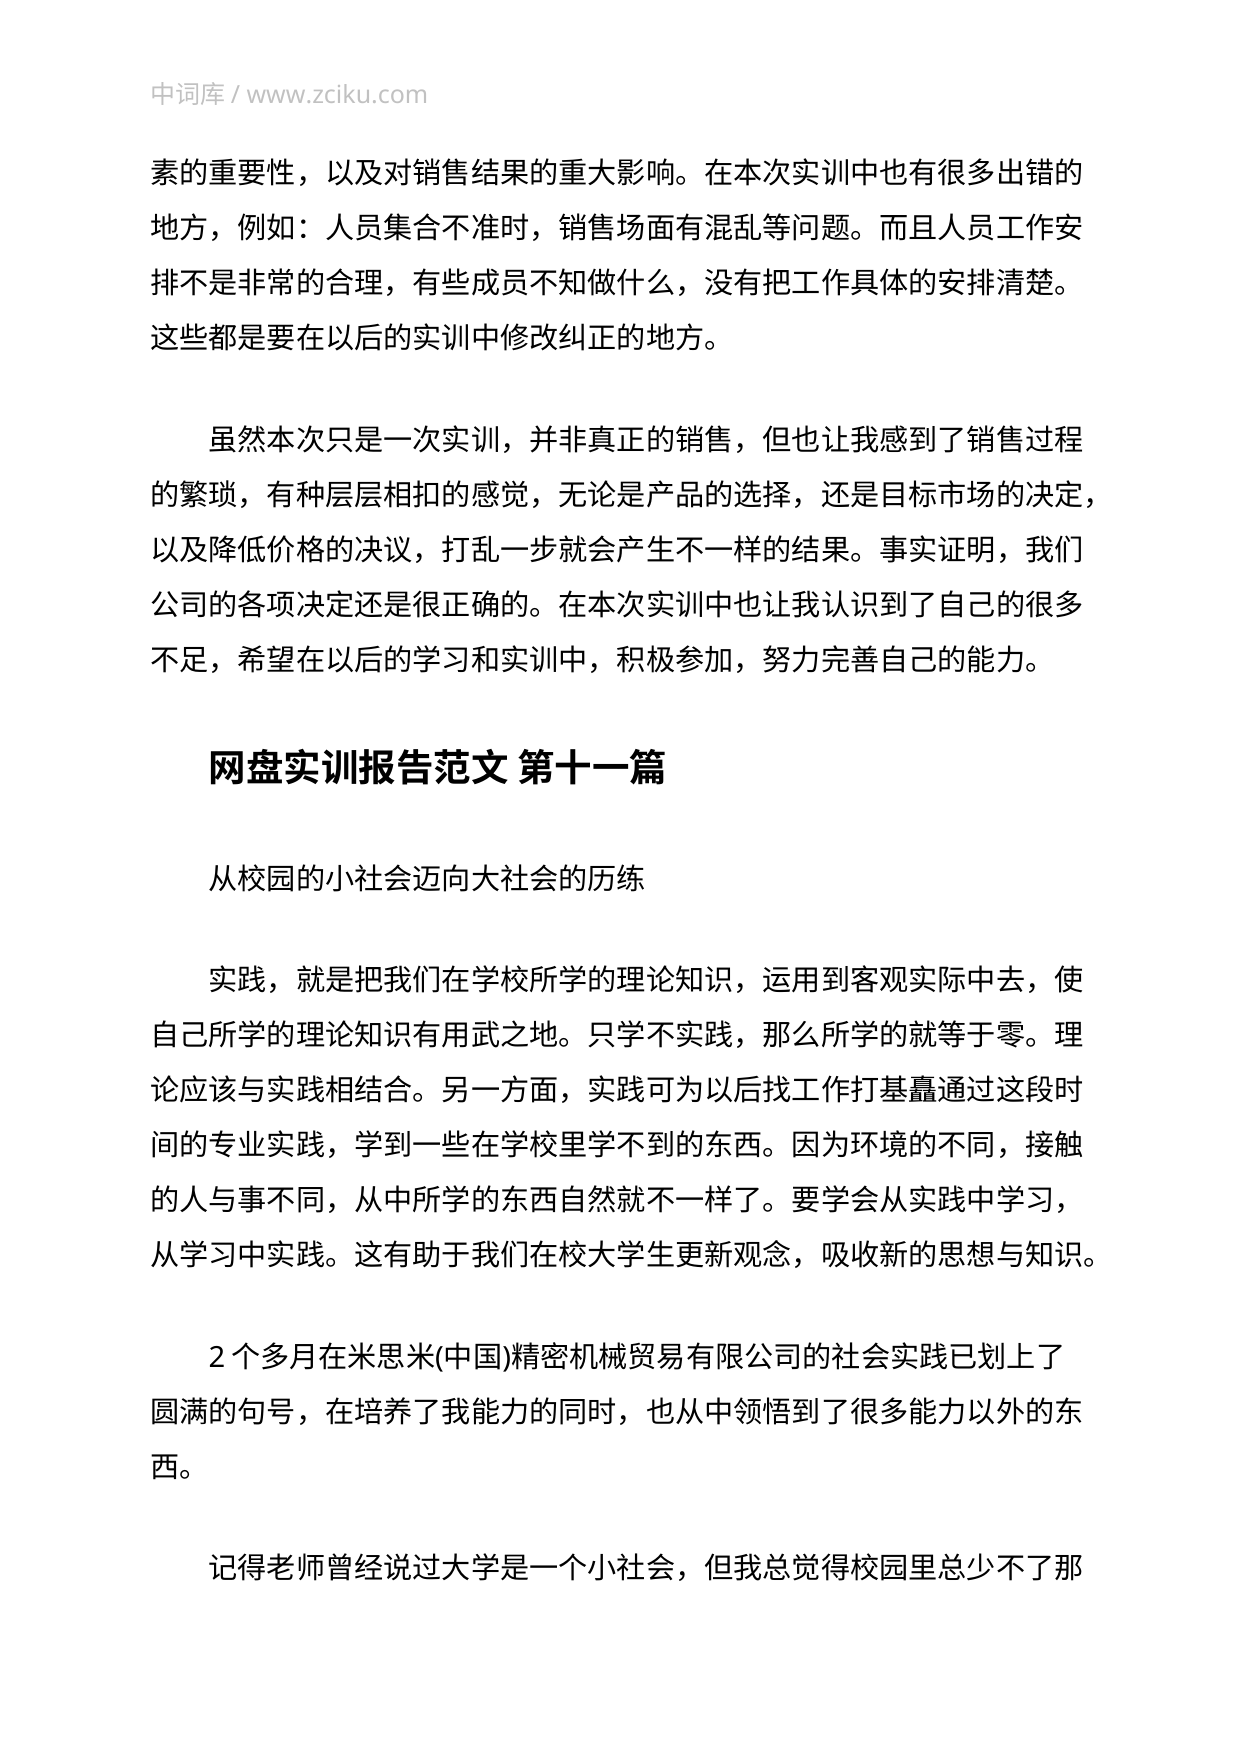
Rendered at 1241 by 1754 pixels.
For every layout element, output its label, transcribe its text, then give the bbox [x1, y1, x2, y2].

text 实践，就是把我们在学校所学的理论知识，运用到客观实际中去，使自己所学的理论知识有用武之地。只学不实践，那么所学的就等于零。理论应该与实践相结合。另一方面，实践可为以后找工作打基矗通过这段时间的专业实践，学到一些在学校里学不到的东西。因为环境的不同，接触的人与事不同，从中所学的东西自然就不一样了。要学会从实践中学习，从学习中实践。这有助于我们在校大学生更新观念，吸收新的思想与知识。 [150, 957, 1090, 1274]
text 2个多月在米思米(中国)精密机械贸易有限公司的社会实践已划上了圆满的句号，在培养了我能力的同时，也从中领悟到了很多能力以外的东西。 [150, 1333, 1090, 1485]
text 虽然本次只是一次实训，并非真正的销售，但也让我感到了销售过程的繁琐，有种层层相扣的感觉，无论是产品的选择，还是目标市场的决定，以及降低价格的决议，打乱一步就会产生不一样的结果。事实证明，我们公司的各项决定还是很正确的。在本次实训中也让我认识到了自己的很多不足，希望在以后的学习和实训中，积极参加，努力完善自己的能力。 [150, 416, 1090, 678]
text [150, 150, 1090, 357]
text 网盘实训报告范文 第十一篇 [150, 738, 1090, 792]
text 从校园的小社会迈向大社会的历练 [150, 855, 1090, 897]
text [150, 1545, 1090, 1587]
